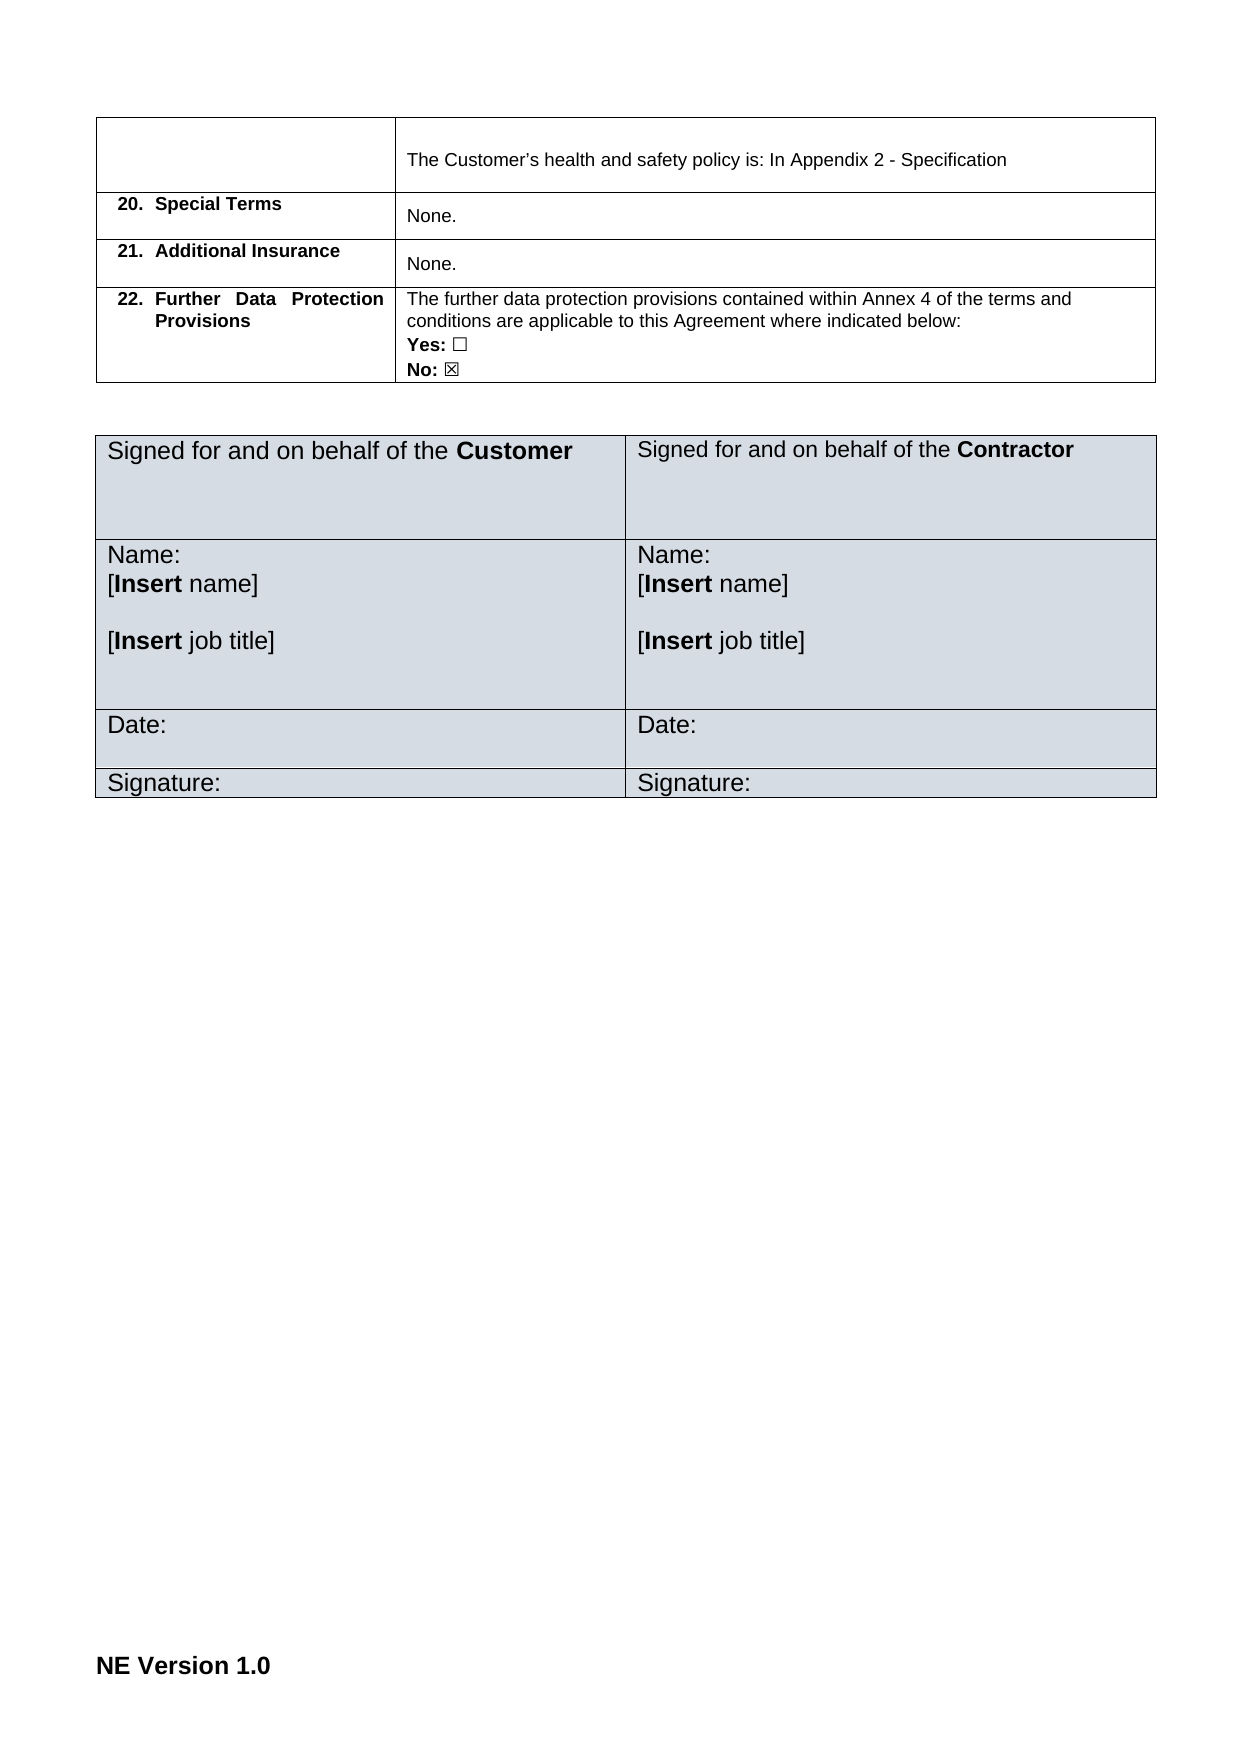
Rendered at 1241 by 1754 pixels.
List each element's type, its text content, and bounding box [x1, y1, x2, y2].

table_cell Date: [96, 710, 625, 767]
table_cell Signature: [96, 769, 625, 797]
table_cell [97, 118, 395, 192]
table_cell None. [396, 240, 1155, 287]
table_cell None. [396, 193, 1155, 239]
table_header Signed for and on behalf of the Contractor [626, 436, 1156, 539]
table_cell Further Data Protection Provisions [97, 288, 395, 382]
table_cell Date: [626, 710, 1156, 767]
table_cell Additional Insurance [97, 240, 395, 287]
table_header Signed for and on behalf of the Customer [96, 436, 625, 539]
table_cell Name: [Insert name] [Insert job title] [96, 540, 625, 709]
table_cell The further data protection provisions contained within Annex 4 of the terms and conditions are applicable to this Agreement where indicated below: Yes: No: [396, 288, 1155, 382]
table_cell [396, 118, 1155, 192]
table_cell Name: [Insert name] [Insert job title] [626, 540, 1156, 709]
table_cell Signature: [626, 769, 1156, 797]
table_cell Special Terms [97, 193, 395, 239]
